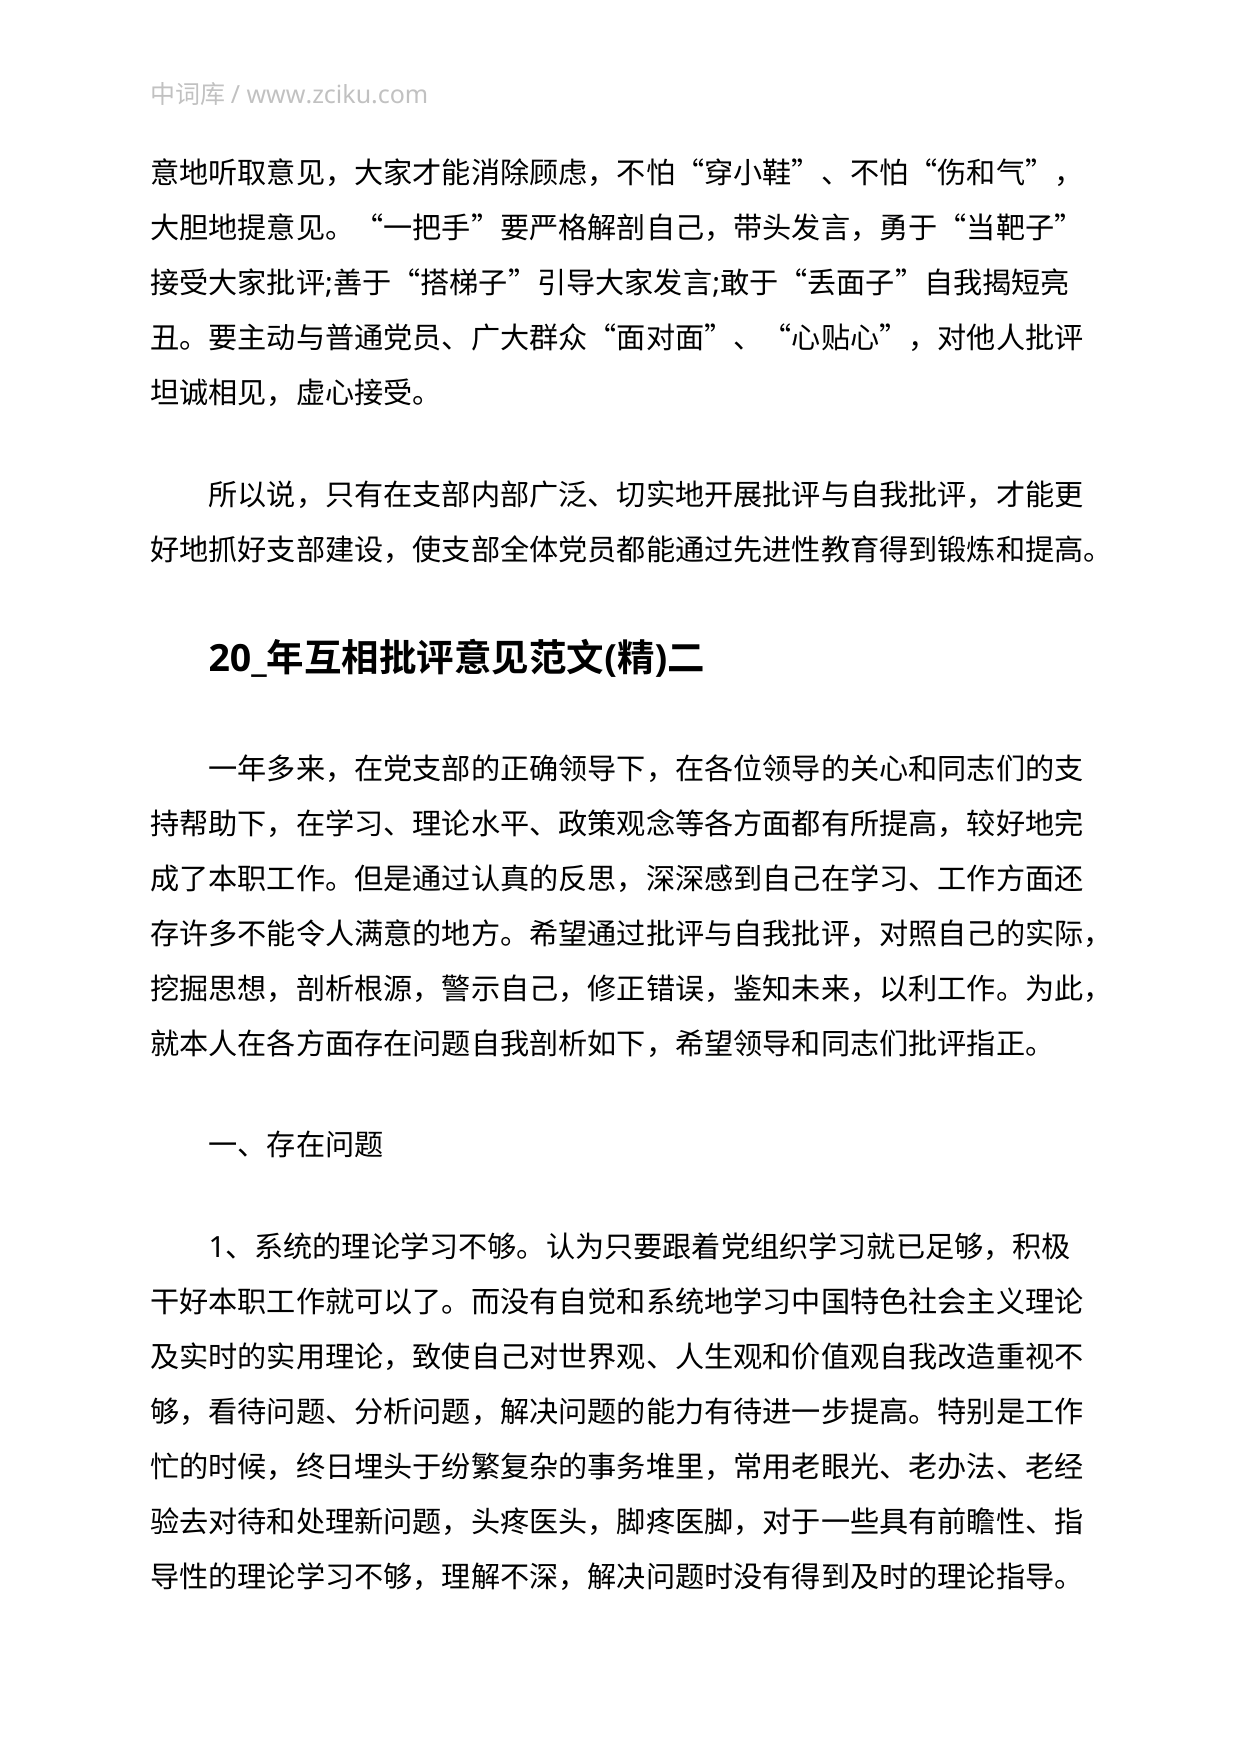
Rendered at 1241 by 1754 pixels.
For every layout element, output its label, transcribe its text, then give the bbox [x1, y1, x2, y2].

text 一年多来，在党支部的正确领导下，在各位领导的关心和同志们的支持帮助下，在学习、理论水平、政策观念等各方面都有所提高，较好地完成了本职工作。但是通过认真的反思，深深感到自己在学习、工作方面还存许多不能令人满意的地方。希望通过批评与自我批评，对照自己的实际，挖掘思想，剖析根源，警示自己，修正错误，鉴知未来，以利工作。为此，就本人在各方面存在问题自我剖析如下，希望领导和同志们批评指正。 [150, 746, 1090, 1062]
text 20_年互相批评意见范文(精)二 [150, 628, 1090, 683]
text 一、存在问题 [150, 1122, 1090, 1164]
text 所以说，只有在支部内部广泛、切实地开展批评与自我批评，才能更好地抓好支部建设，使支部全体党员都能通过先进性教育得到锻炼和提高。 [150, 471, 1090, 569]
text 1、系统的理论学习不够。认为只要跟着党组织学习就已足够，积极干好本职工作就可以了。而没有自觉和系统地学习中国特色社会主义理论及实时的实用理论，致使自己对世界观、人生观和价值观自我改造重视不够，看待问题、分析问题，解决问题的能力有待进一步提高。特别是工作忙的时候，终日埋头于纷繁复杂的事务堆里，常用老眼光、老办法、老经验去对待和处理新问题，头疼医头，脚疼医脚，对于一些具有前瞻性、指导性的理论学习不够，理解不深，解决问题时没有得到及时的理论指导。 [150, 1224, 1090, 1596]
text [150, 150, 1090, 412]
